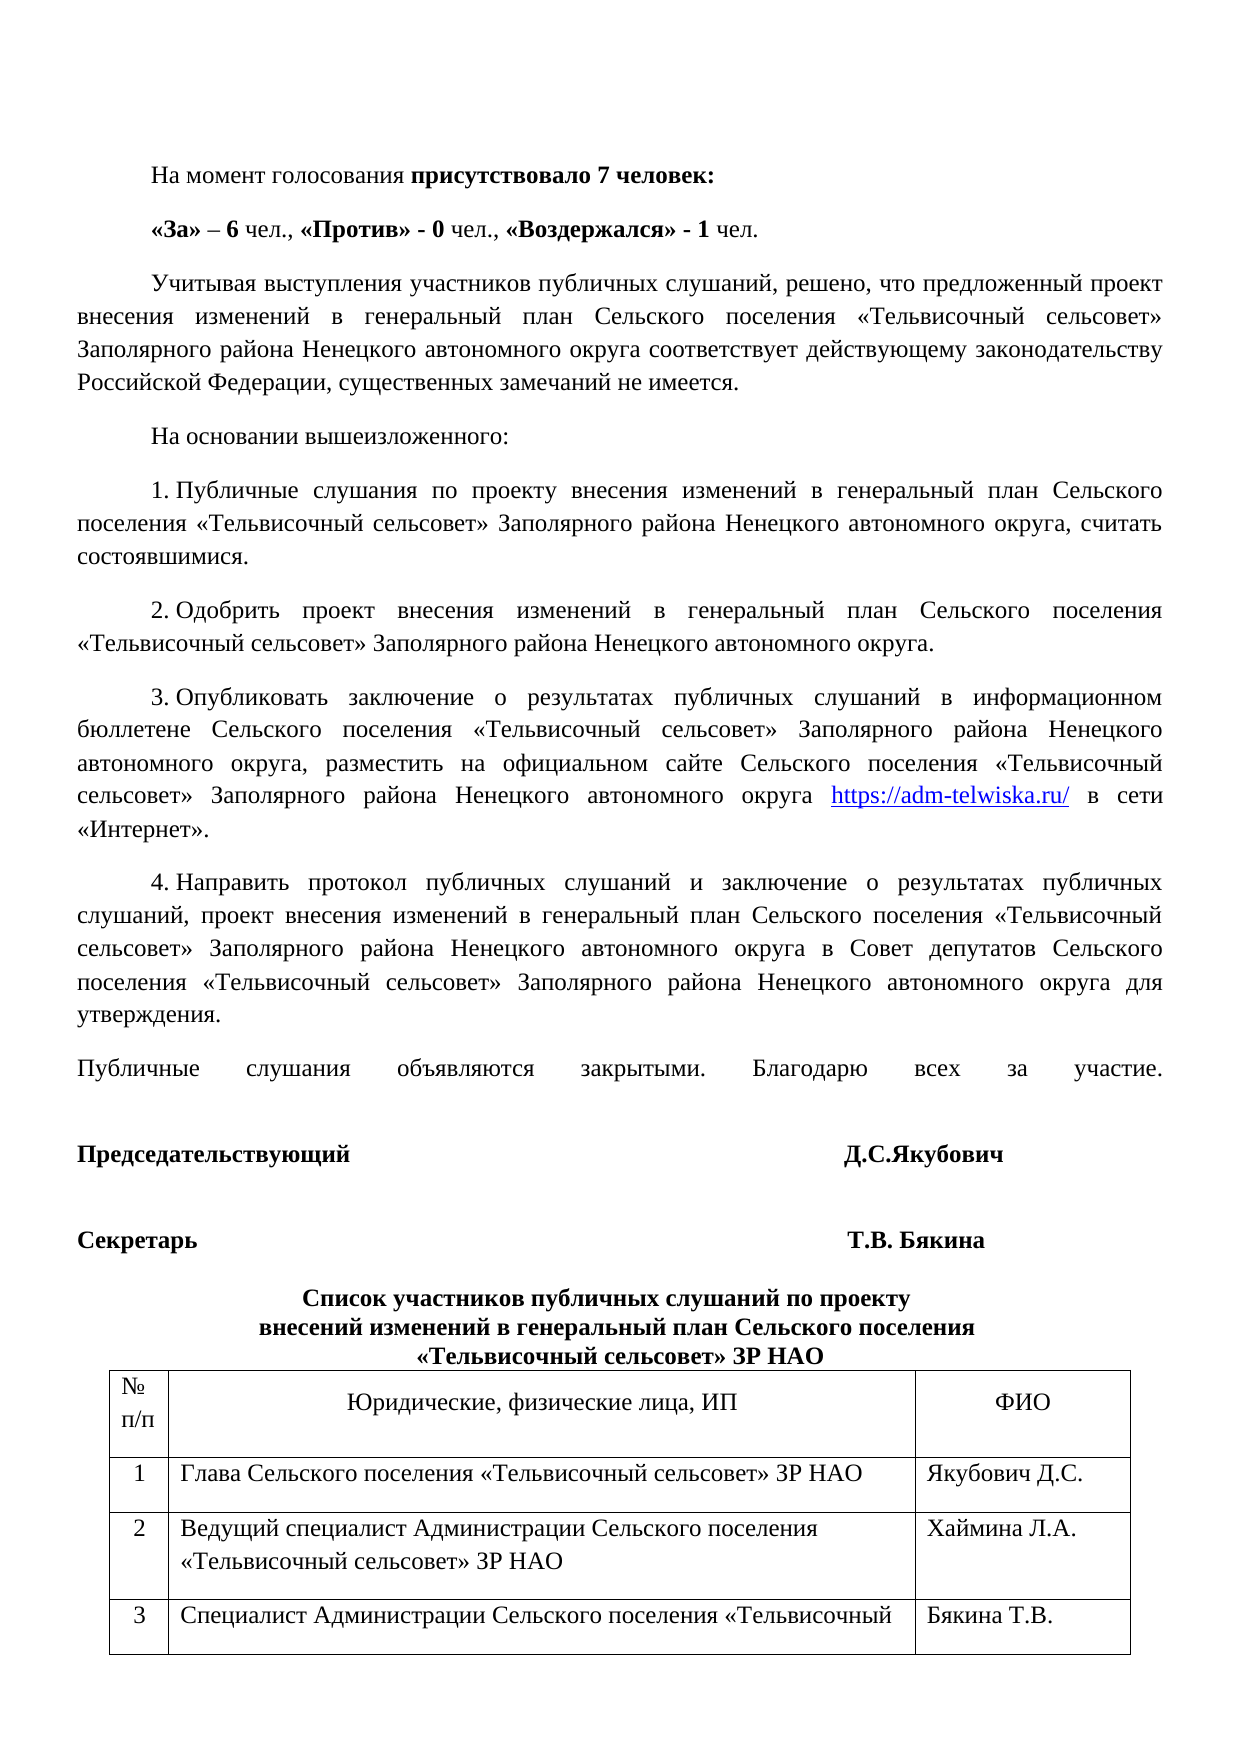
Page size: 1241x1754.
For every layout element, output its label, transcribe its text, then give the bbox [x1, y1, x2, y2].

table_header Юридические, физические лица, ИП [169, 1371, 915, 1457]
table_cell 2 [110, 1513, 168, 1599]
table_header ФИО [916, 1371, 1130, 1457]
text внесений изменений в генеральный план Сельского поселения [78, 1312, 1156, 1341]
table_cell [169, 1600, 915, 1654]
table_cell Хаймина Л.А. [916, 1513, 1130, 1599]
text Учитывая выступления участников публичных слушаний, решено, что предложенный проект внесения изменений в генеральный план Сельского поселения «Тельвисочный сельсовет» Заполярного района Ненецкого автономного округа соответствует действующему законодательству Российской Федерации, существенных замечаний не имеется. [77, 268, 1163, 396]
text «Тельвисочный сельсовет» ЗР НАО [78, 1341, 1156, 1370]
text Секретарь Т.В. Бякина [77, 1226, 1163, 1254]
text 4. Направить протокол публичных слушаний и заключение о результатах публичных слушаний, проект внесения изменений в генеральный план Сельского поселения «Тельвисочный сельсовет» Заполярного района Ненецкого автономного округа в Совет депутатов Сельского поселения «Тельвисочный сельсовет» Заполярного района Ненецкого автономного округа для утверждения. [77, 867, 1163, 1028]
table_header № п/п [110, 1371, 168, 1457]
text На момент голосования присутствовало 7 человек: [77, 160, 1163, 189]
text «За» – 6 чел., «Против» - 0 чел., «Воздержался» - 1 чел. [77, 214, 1163, 243]
table_cell 3 [110, 1600, 168, 1654]
text На основании вышеизложенного: [77, 421, 1163, 450]
text 1. Публичные слушания по проекту внесения изменений в генеральный план Сельского поселения «Тельвисочный сельсовет» Заполярного района Ненецкого автономного округа, считать состоявшимися. [77, 475, 1163, 569]
text Список участников публичных слушаний по проекту [77, 1283, 1156, 1312]
table_cell Ведущий специалист Администрации Сельского поселения «Тельвисочный сельсовет» ЗР НАО [169, 1513, 915, 1599]
table_cell 1 [110, 1458, 168, 1512]
text 2. Одобрить проект внесения изменений в генеральный план Сельского поселения «Тельвисочный сельсовет» Заполярного района Ненецкого автономного округа. [77, 595, 1163, 656]
text Публичные слушания объявляются закрытыми. Благодарю всех за участие. [77, 1053, 1163, 1114]
table_cell Бякина Т.В. [916, 1600, 1130, 1654]
text 3. Опубликовать заключение о результатах публичных слушаний в информационном бюллетене Сельского поселения «Тельвисочный сельсовет» Заполярного района Ненецкого автономного округа, разместить на официальном сайте Сельского поселения «Тельвисочный сельсовет» Заполярного района Ненецкого автономного округа https://adm-telwiska.ru/ в сети «Интернет». [77, 682, 1163, 842]
table_cell Якубович Д.С. [916, 1458, 1130, 1512]
table_cell Глава Сельского поселения «Тельвисочный сельсовет» ЗР НАО [169, 1458, 915, 1512]
text Председательствующий Д.С.Якубович [77, 1139, 1163, 1168]
